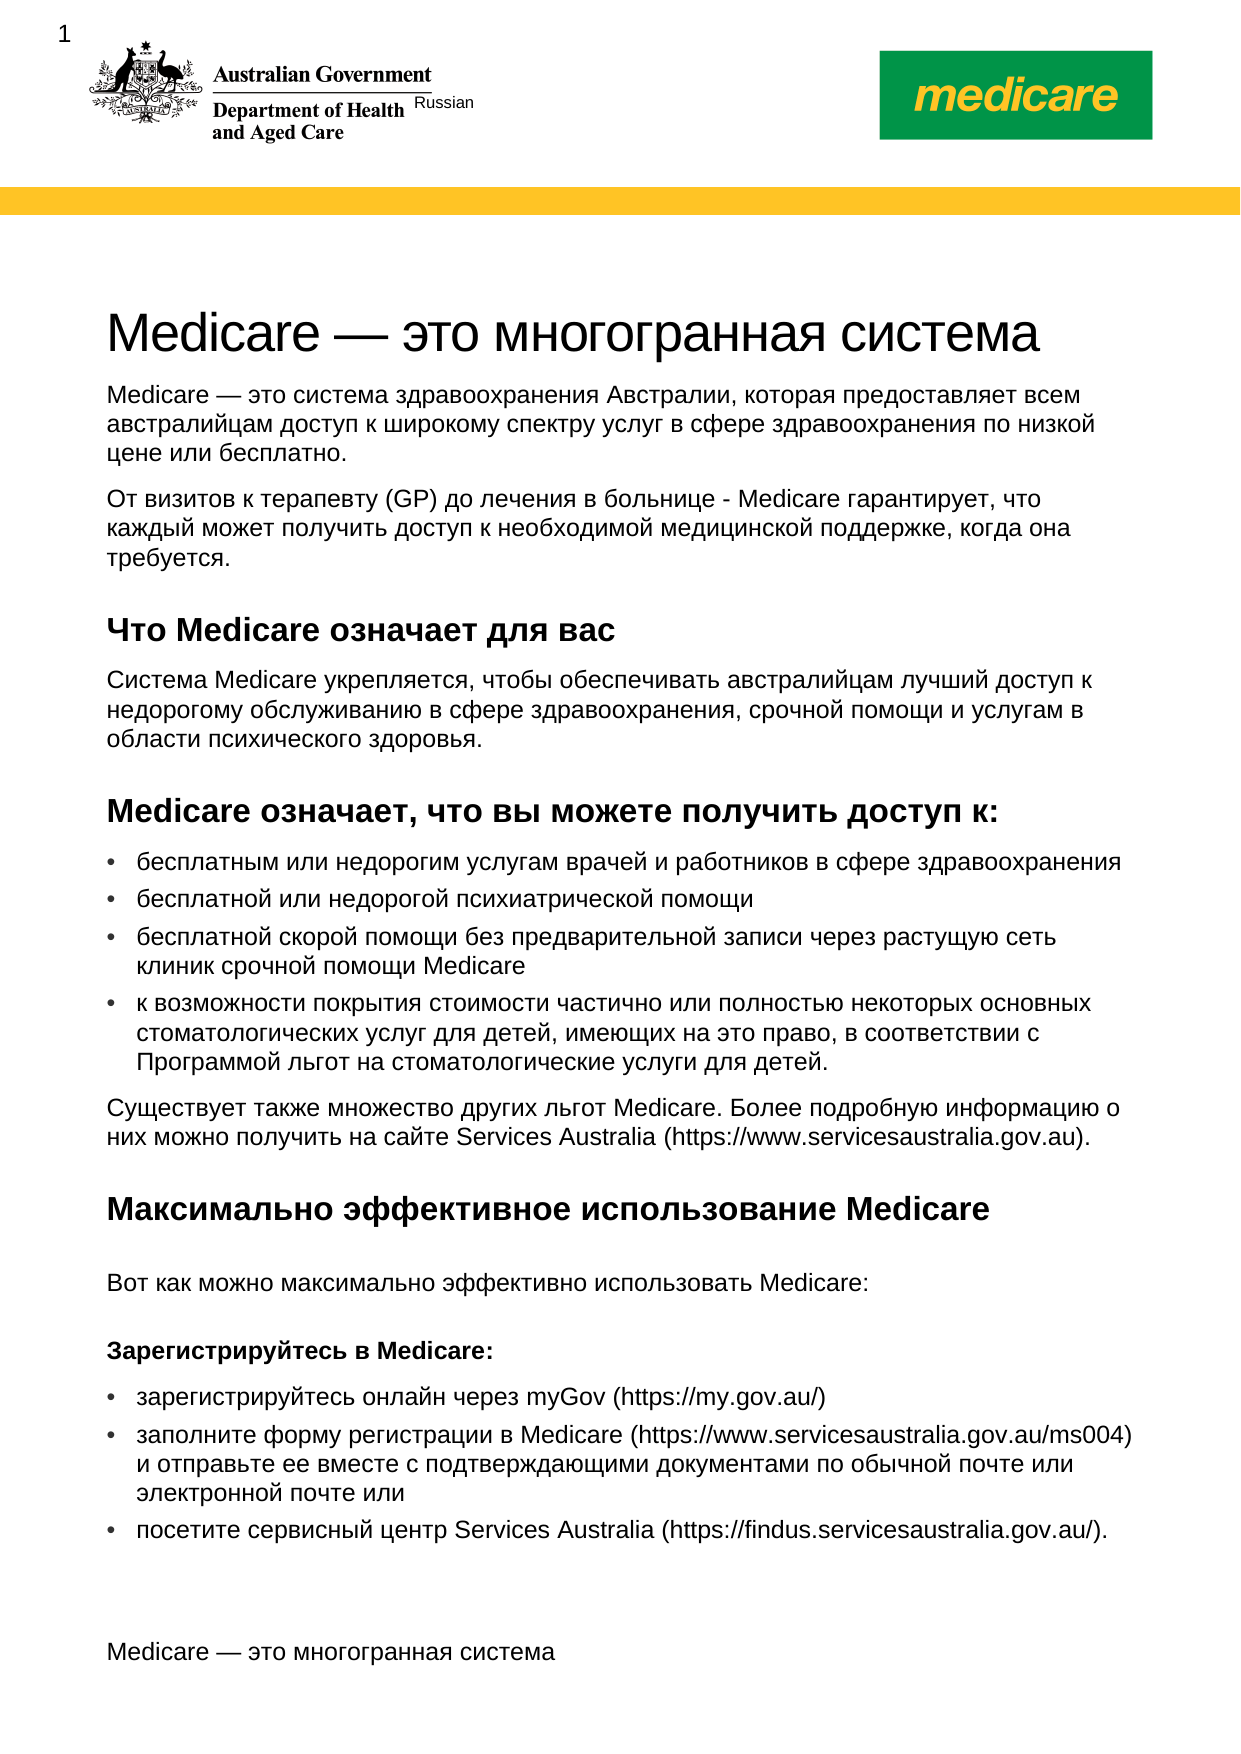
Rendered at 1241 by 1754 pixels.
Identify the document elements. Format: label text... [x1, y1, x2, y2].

text зарегистрируйтесь онлайн через myGov (https://my.gov.au/) [106, 1382, 1134, 1411]
subtitle Что Medicare означает для вас [106, 605, 1134, 648]
text заполните форму регистрации в Medicare (https://www.servicesaustralia.gov.au/ms004) и отправьте ее вместе с подтверждающими документами по обычной почте или электронной почте или [106, 1419, 1134, 1507]
subtitle Medicare означает, что вы можете получить доступ к: [106, 786, 1134, 830]
text бесплатным или недорогим услугам врачей и работников в сфере здравоохранения [106, 846, 1134, 876]
text Система Medicare укрепляется, чтобы обеспечивать австралийцам лучший доступ к недорогому обслуживанию в сфере здравоохранения, срочной помощи и услугам в области психического здоровья. [106, 665, 1134, 753]
subtitle Вот как можно максимально эффективно использовать Medicare: [106, 1261, 1134, 1296]
text посетите сервисный центр Services Australia (https://findus.servicesaustralia.gov.au/). [106, 1515, 1134, 1544]
text Medicare — это система здравоохранения Австралии, которая предоставляет всем австралийцам доступ к широкому спектру услуг в сфере здравоохранения по низкой цене или бесплатно. [106, 380, 1134, 467]
text к возможности покрытия стоимости частично или полностью некоторых основных стоматологических услуг для детей, имеющих на это право, в соответствии с Программой льгот на стоматологические услуги для детей. [106, 988, 1134, 1076]
text бесплатной или недорогой психиатрической помощи [106, 884, 1134, 913]
subtitle Зарегистрируйтесь в Medicare: [106, 1330, 1134, 1365]
picture [0, 0, 1241, 215]
text От визитов к терапевту (GP) до лечения в больнице - Medicare гарантирует, что каждый может получить доступ к необходимой медицинской поддержке, когда она требуется. [106, 484, 1134, 571]
text Существует также множество других льгот Medicare. Более подробную информацию о них можно получить на сайте Services Australia (https://www.servicesaustralia.gov.au). [106, 1092, 1134, 1151]
text бесплатной скорой помощи без предварительной записи через растущую сеть клиник срочной помощи Medicare [106, 921, 1134, 980]
subtitle Максимально эффективное использование Medicare [106, 1184, 1134, 1228]
